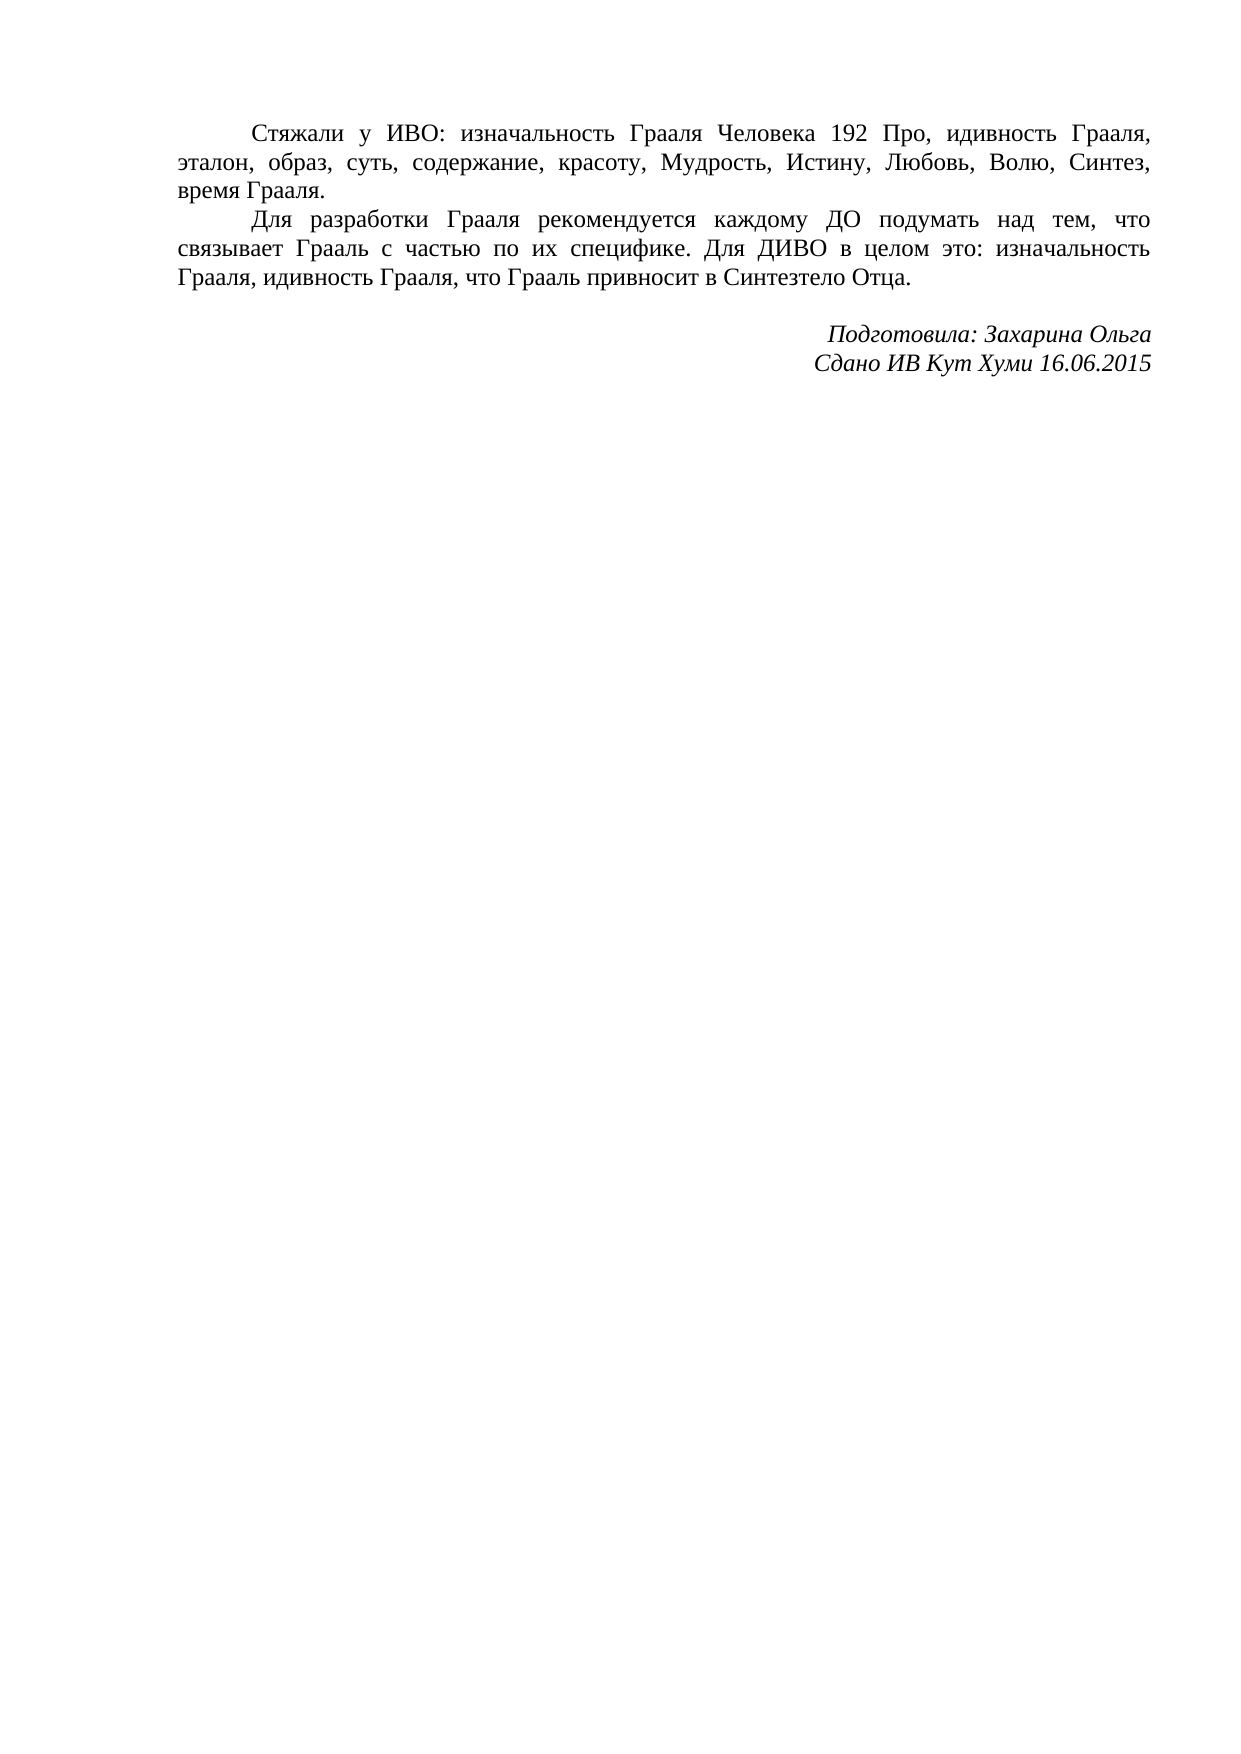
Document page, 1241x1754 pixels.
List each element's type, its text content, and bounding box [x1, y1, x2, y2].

text Сдано ИВ Кут Хуми 16.06.2015 [177, 348, 1152, 377]
text Подготовила: Захарина Ольга [177, 319, 1152, 348]
text Стяжали у ИВО: изначальность Грааля Человека 192 Про, идивность Грааля, эталон, образ, суть, содержание, красоту, Мудрость, Истину, Любовь, Волю, Синтез, время Грааля. [177, 118, 1152, 204]
text Для разработки Грааля рекомендуется каждому ДО подумать над тем, что связывает Грааль с частью по их специфике. Для ДИВО в целом это: изначальность Грааля, идивность Грааля, что Грааль привносит в Синтезтело Отца. [177, 204, 1152, 291]
